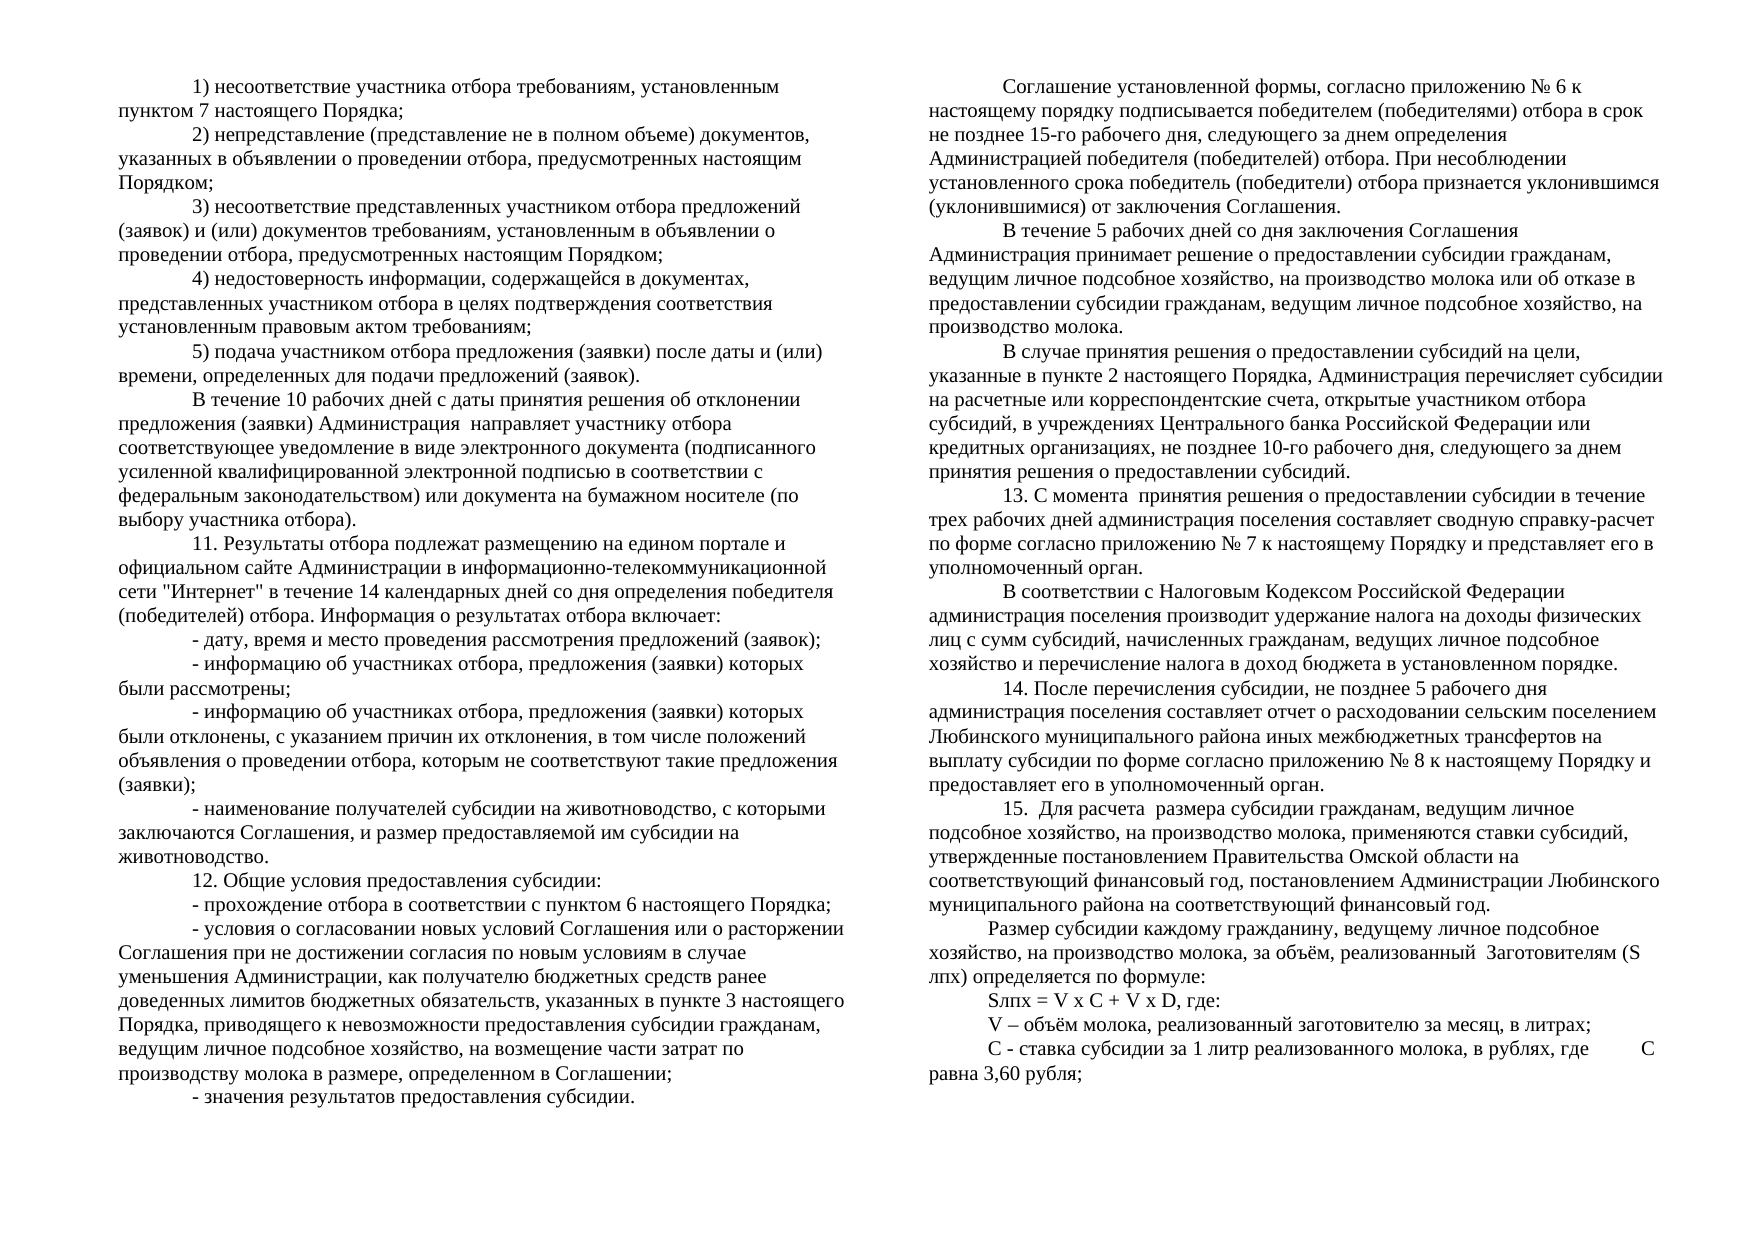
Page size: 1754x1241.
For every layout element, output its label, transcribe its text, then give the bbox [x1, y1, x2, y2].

text - условия о согласовании новых условий Соглашения или о расторжении Соглашения при не достижении согласия по новым условиям в случае уменьшения Администрации, как получателю бюджетных средств ранее доведенных лимитов бюджетных обязательств, указанных в пункте 3 настоящего Порядка, приводящего к невозможности предоставления субсидии гражданам, ведущим личное подсобное хозяйство, на возмещение части затрат по производству молока в размере, определенном в Соглашении; [118, 916, 855, 1084]
text 1) несоответствие участника отбора требованиям, установленным пунктом 7 настоящего Порядка; [118, 74, 855, 122]
text 12. Общие условия предоставления субсидии: [118, 868, 855, 892]
text 3) несоответствие представленных участником отбора предложений (заявок) и (или) документов требованиям, установленным в объявлении о проведении отбора, предусмотренных настоящим Порядком; [118, 194, 855, 266]
text 15. Для расчета размера субсидии гражданам, ведущим личное подсобное хозяйство, на производство молока, применяются ставки субсидий, утвержденные постановлением Правительства Омской области на соответствующий финансовый год, постановлением Администрации Любинского муниципального района на соответствующий финансовый год. [928, 796, 1665, 916]
text - прохождение отбора в соответствии с пунктом 6 настоящего Порядка; [118, 892, 855, 916]
text 13. С момента принятия решения о предоставлении субсидии в течение трех рабочих дней администрация поселения составляет сводную справку-расчет по форме согласно приложению № 7 к настоящему Порядку и представляет его в уполномоченный орган. [928, 483, 1665, 579]
text V – объём молока, реализованный заготовителю за месяц, в литрах; [928, 1012, 1665, 1036]
text - дату, время и место проведения рассмотрения предложений (заявок); [118, 627, 855, 651]
text В случае принятия решения о предоставлении субсидий на цели, указанные в пункте 2 настоящего Порядка, Администрация перечисляет субсидии на расчетные или корреспондентские счета, открытые участником отбора субсидий, в учреждениях Центрального банка Российской Федерации или кредитных организациях, не позднее 10-го рабочего дня, следующего за днем принятия решения о предоставлении субсидий. [928, 338, 1665, 483]
text 4) недостоверность информации, содержащейся в документах, представленных участником отбора в целях подтверждения соответствия установленным правовым актом требованиям; [118, 266, 855, 338]
text 11. Результаты отбора подлежат размещению на едином портале и официальном сайте Администрации в информационно-телекоммуникационной сети "Интернет" в течение 14 календарных дней со дня определения победителя (победителей) отбора. Информация о результатах отбора включает: [118, 531, 855, 627]
text Размер субсидии каждому гражданину, ведущему личное подсобное хозяйство, на производство молока, за объём, реализованный Заготовителям (S лпх) определяется по формуле: [928, 916, 1665, 988]
text Соглашение установленной формы, согласно приложению № 6 к настоящему порядку подписывается победителем (победителями) отбора в срок не позднее 15-го рабочего дня, следующего за днем определения Администрацией победителя (победителей) отбора. При несоблюдении установленного срока победитель (победители) отбора признается уклонившимся (уклонившимися) от заключения Соглашения. [928, 74, 1665, 218]
text 5) подача участником отбора предложения (заявки) после даты и (или) времени, определенных для подачи предложений (заявок). [118, 338, 855, 387]
text В течение 10 рабочих дней с даты принятия решения об отклонении предложения (заявки) Администрация направляет участнику отбора соответствующее уведомление в виде электронного документа (подписанного усиленной квалифицированной электронной подписью в соответствии с федеральным законодательством) или документа на бумажном носителе (по выбору участника отбора). [118, 387, 855, 531]
text Sлпх = V х C + V x D, где: [928, 988, 1665, 1012]
text С - ставка субсидии за 1 литр реализованного молока, в рублях, где С равна 3,60 рубля; [928, 1036, 1665, 1084]
text - информацию об участниках отбора, предложения (заявки) которых были отклонены, с указанием причин их отклонения, в том числе положений объявления о проведении отбора, которым не соответствуют такие предложения (заявки); [118, 699, 855, 796]
text 2) непредставление (представление не в полном объеме) документов, указанных в объявлении о проведении отбора, предусмотренных настоящим Порядком; [118, 122, 855, 194]
text В соответствии с Налоговым Кодексом Российской Федерации администрация поселения производит удержание налога на доходы физических лиц с сумм субсидий, начисленных гражданам, ведущих личное подсобное хозяйство и перечисление налога в доход бюджета в установленном порядке. [928, 579, 1665, 675]
text В течение 5 рабочих дней со дня заключения Соглашения Администрация принимает решение о предоставлении субсидии гражданам, ведущим личное подсобное хозяйство, на производство молока или об отказе в предоставлении субсидии гражданам, ведущим личное подсобное хозяйство, на производство молока. [928, 218, 1665, 338]
text 14. После перечисления субсидии, не позднее 5 рабочего дня администрация поселения составляет отчет о расходовании сельским поселением Любинского муниципального района иных межбюджетных трансфертов на выплату субсидии по форме согласно приложению № 8 к настоящему Порядку и предоставляет его в уполномоченный орган. [928, 675, 1665, 796]
text - значения результатов предоставления субсидии. [118, 1084, 855, 1108]
text - информацию об участниках отбора, предложения (заявки) которых были рассмотрены; [118, 651, 855, 699]
text - наименование получателей субсидии на животноводство, с которыми заключаются Соглашения, и размер предоставляемой им субсидии на животноводство. [118, 796, 855, 868]
